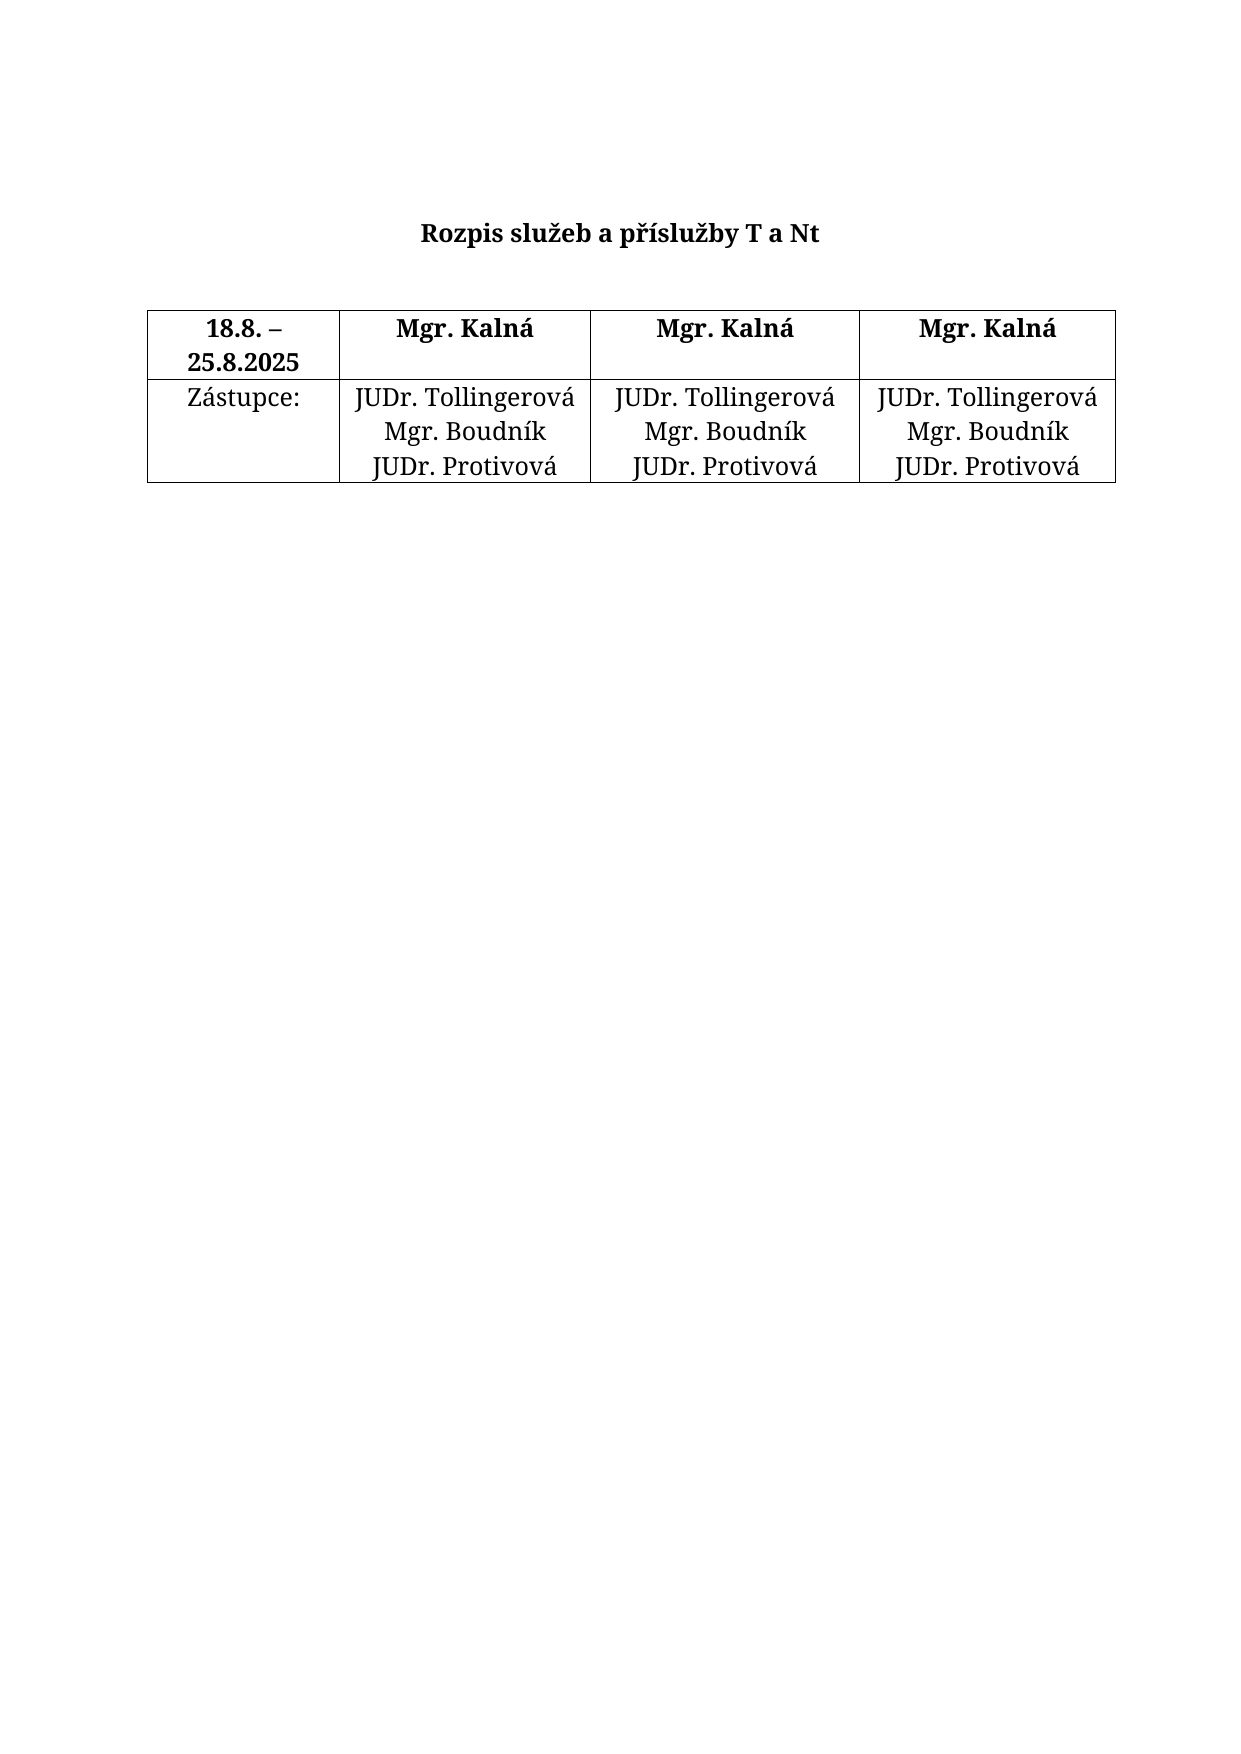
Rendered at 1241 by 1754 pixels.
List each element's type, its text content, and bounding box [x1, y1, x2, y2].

table_cell JUDr. Tollingerová Mgr. Boudník JUDr. Protivová [340, 380, 590, 482]
table_header Mgr. Kalná [591, 311, 859, 379]
table_cell JUDr. Tollingerová Mgr. Boudník JUDr. Protivová [860, 380, 1115, 482]
title Rozpis služeb a příslužby T a Nt [148, 216, 1093, 250]
table_cell JUDr. Tollingerová Mgr. Boudník JUDr. Protivová [591, 380, 859, 482]
table_cell Zástupce: [148, 380, 339, 482]
table_header 18.8. – 25.8.2025 [148, 311, 339, 379]
table_header Mgr. Kalná [860, 311, 1115, 379]
table_header Mgr. Kalná [340, 311, 590, 379]
